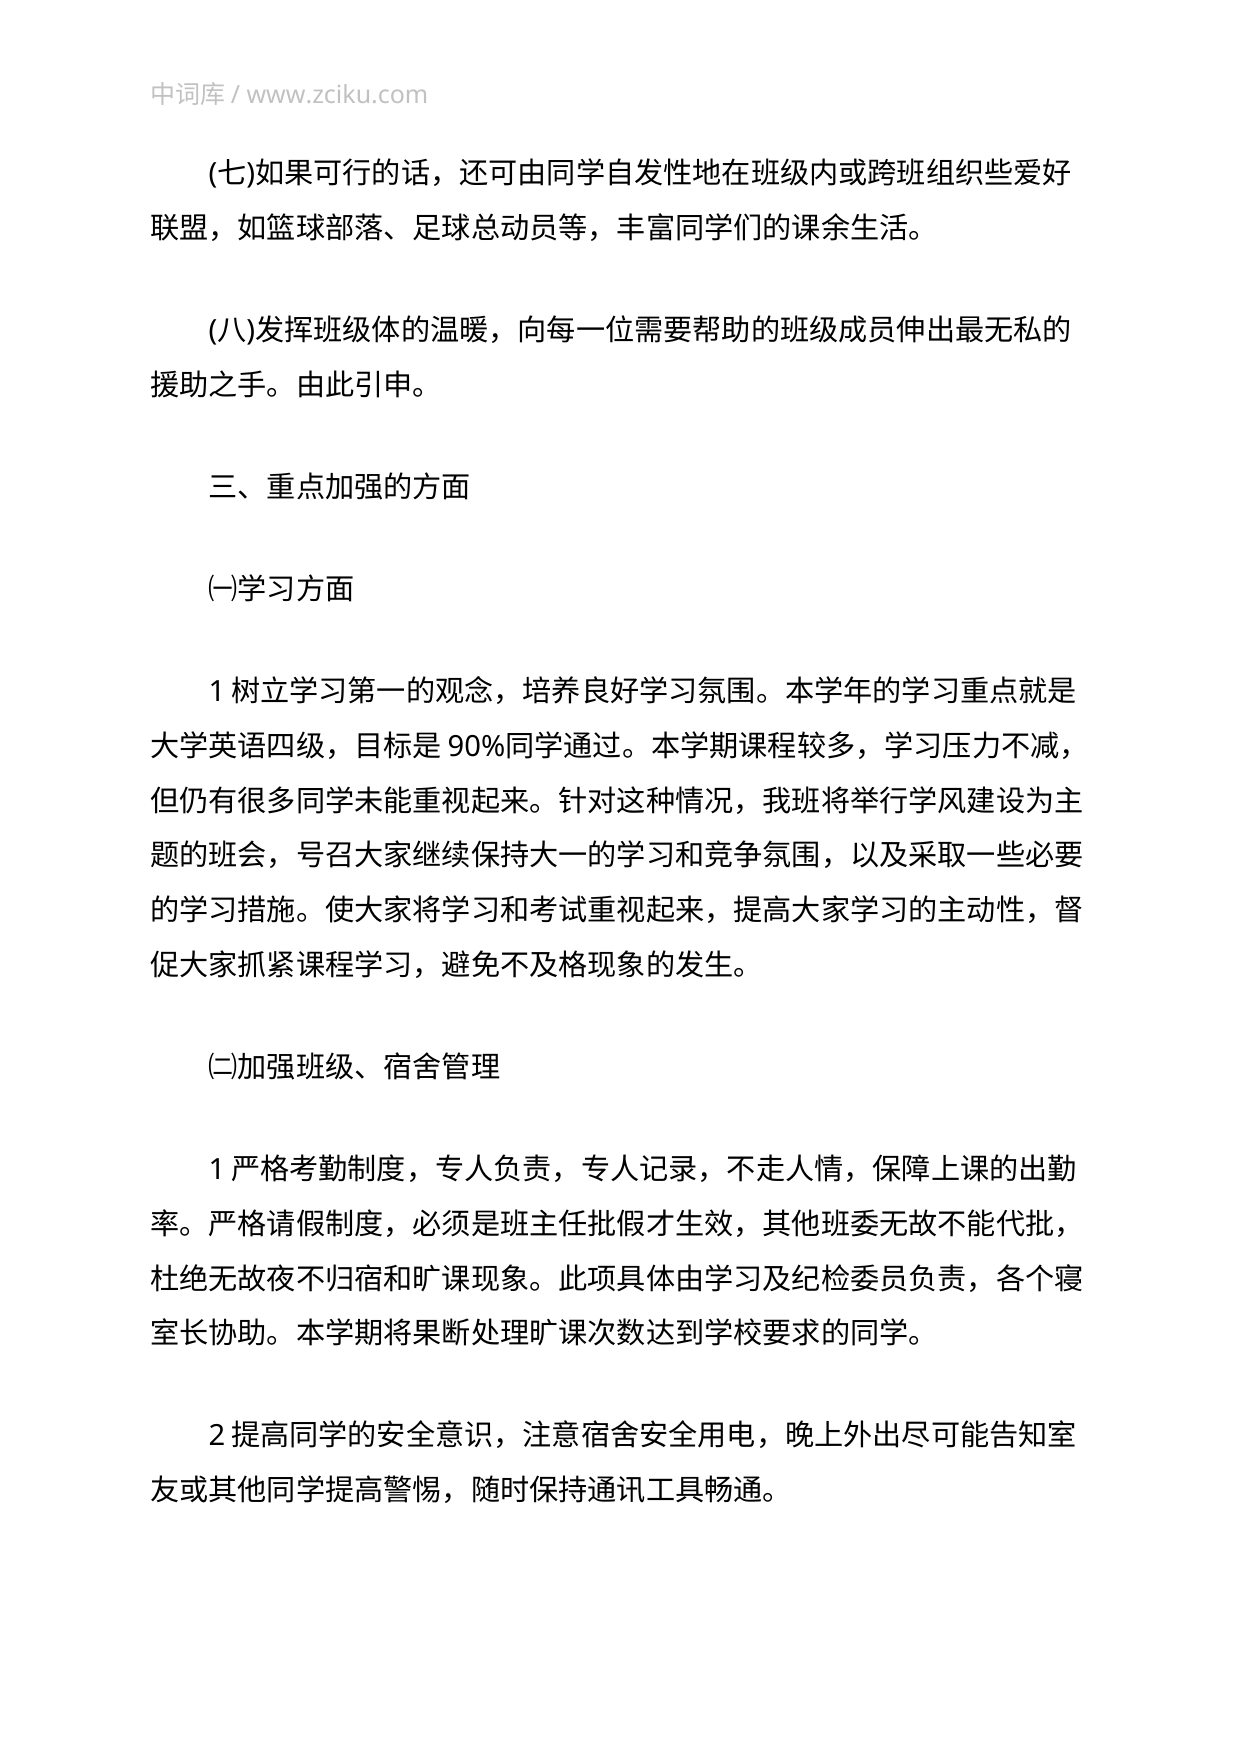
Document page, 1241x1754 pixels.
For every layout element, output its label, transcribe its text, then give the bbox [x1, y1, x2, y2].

text 三、重点加强的方面 [150, 463, 1090, 506]
text (七)如果可行的话，还可由同学自发性地在班级内或跨班组织些爱好联盟，如篮球部落、足球总动员等，丰富同学们的课余生活。 [150, 150, 1090, 247]
text (八)发挥班级体的温暖，向每一位需要帮助的班级成员伸出最无私的援助之手。由此引申。 [150, 307, 1090, 404]
text 1严格考勤制度，专人负责，专人记录，不走人情，保障上课的出勤率。严格请假制度，必须是班主任批假才生效，其他班委无故不能代批，杜绝无故夜不归宿和旷课现象。此项具体由学习及纪检委员负责，各个寝室长协助。本学期将果断处理旷课次数达到学校要求的同学。 [150, 1145, 1090, 1352]
text ㈡加强班级、宿舍管理 [150, 1043, 1090, 1086]
text ㈠学习方面 [150, 565, 1090, 608]
text 1树立学习第一的观念，培养良好学习氛围。本学年的学习重点就是大学英语四级，目标是90%同学通过。本学期课程较多，学习压力不减，但仍有很多同学未能重视起来。针对这种情况，我班将举行学风建设为主题的班会，号召大家继续保持大一的学习和竞争氛围，以及采取一些必要的学习措施。使大家将学习和考试重视起来，提高大家学习的主动性，督促大家抓紧课程学习，避免不及格现象的发生。 [150, 667, 1090, 984]
text 2提高同学的安全意识，注意宿舍安全用电，晚上外出尽可能告知室友或其他同学提高警惕，随时保持通讯工具畅通。 [150, 1412, 1090, 1509]
